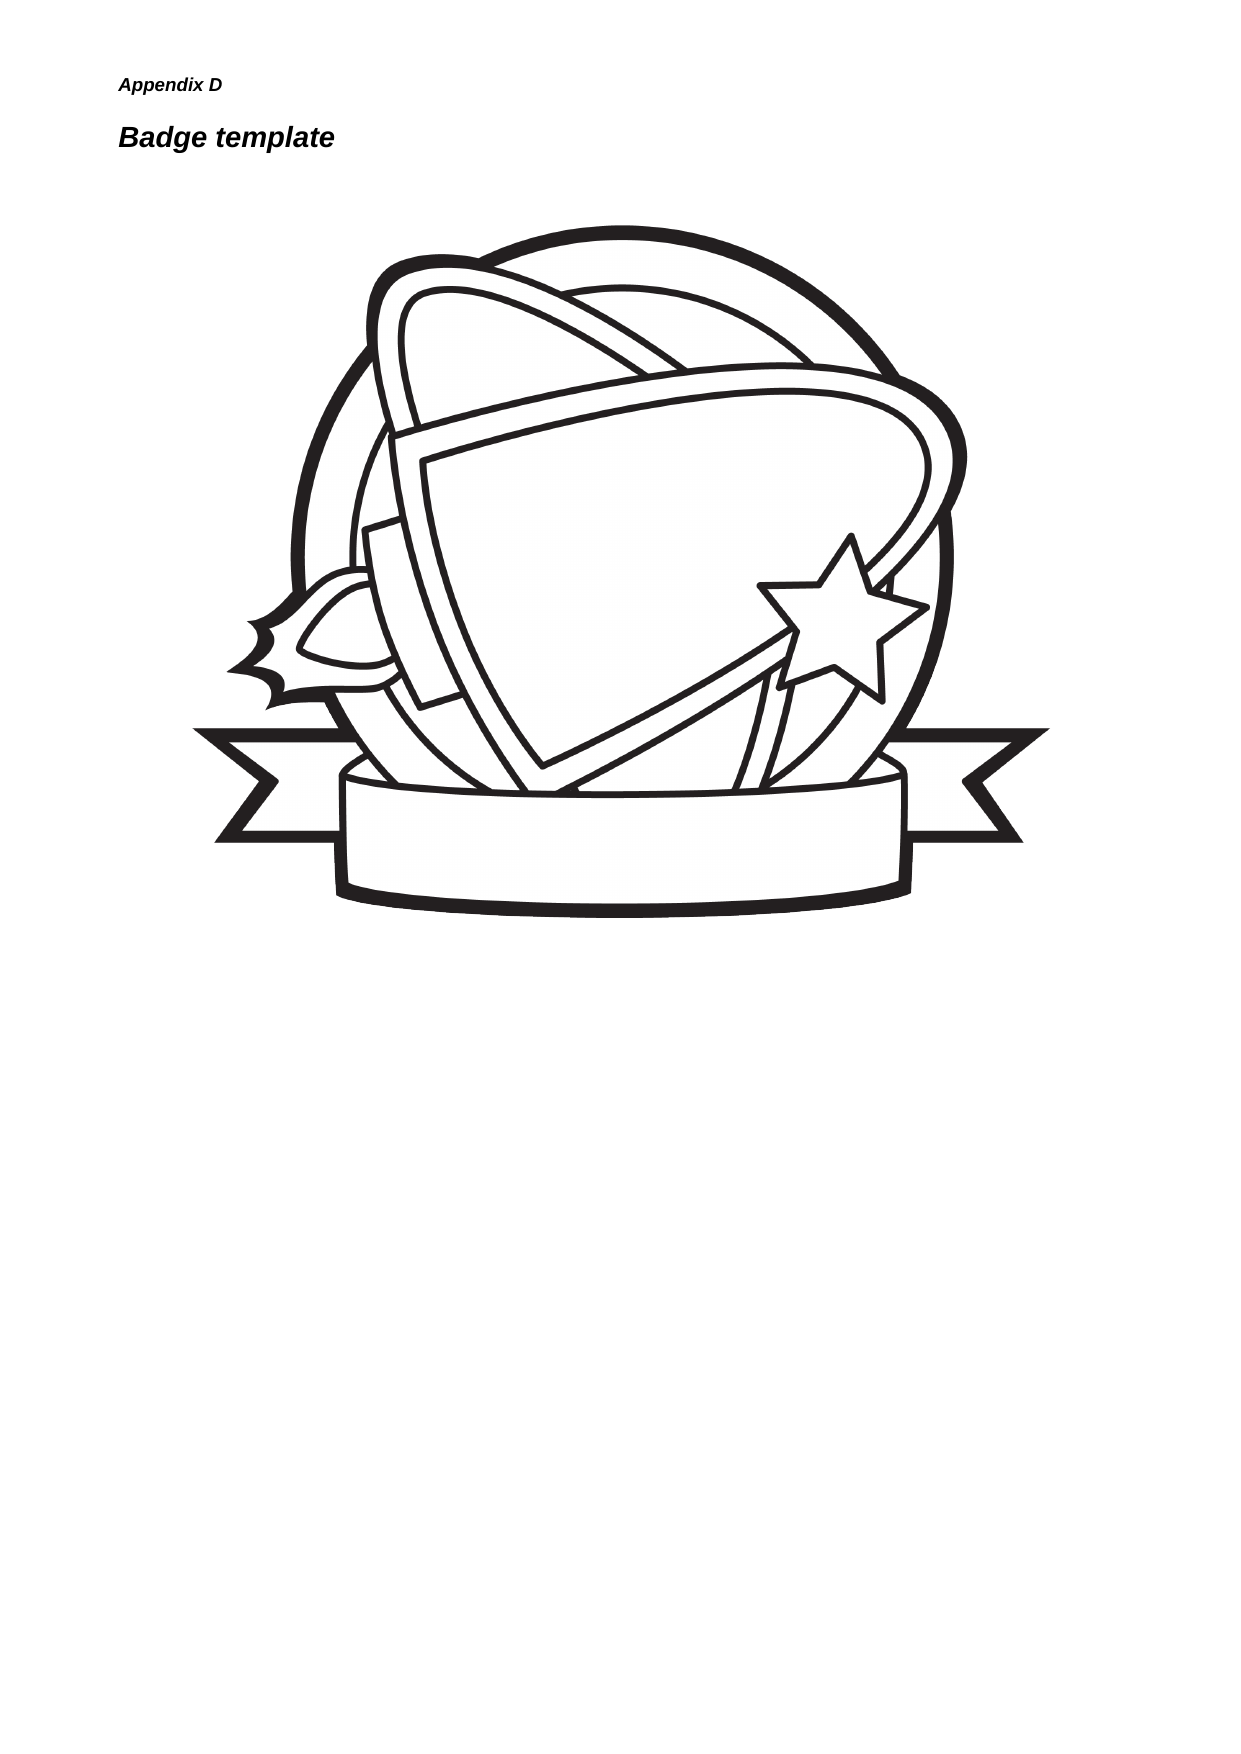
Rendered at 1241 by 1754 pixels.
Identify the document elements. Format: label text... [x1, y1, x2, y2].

picture [179, 212, 1061, 934]
subtitle Badge template [118, 120, 1122, 154]
